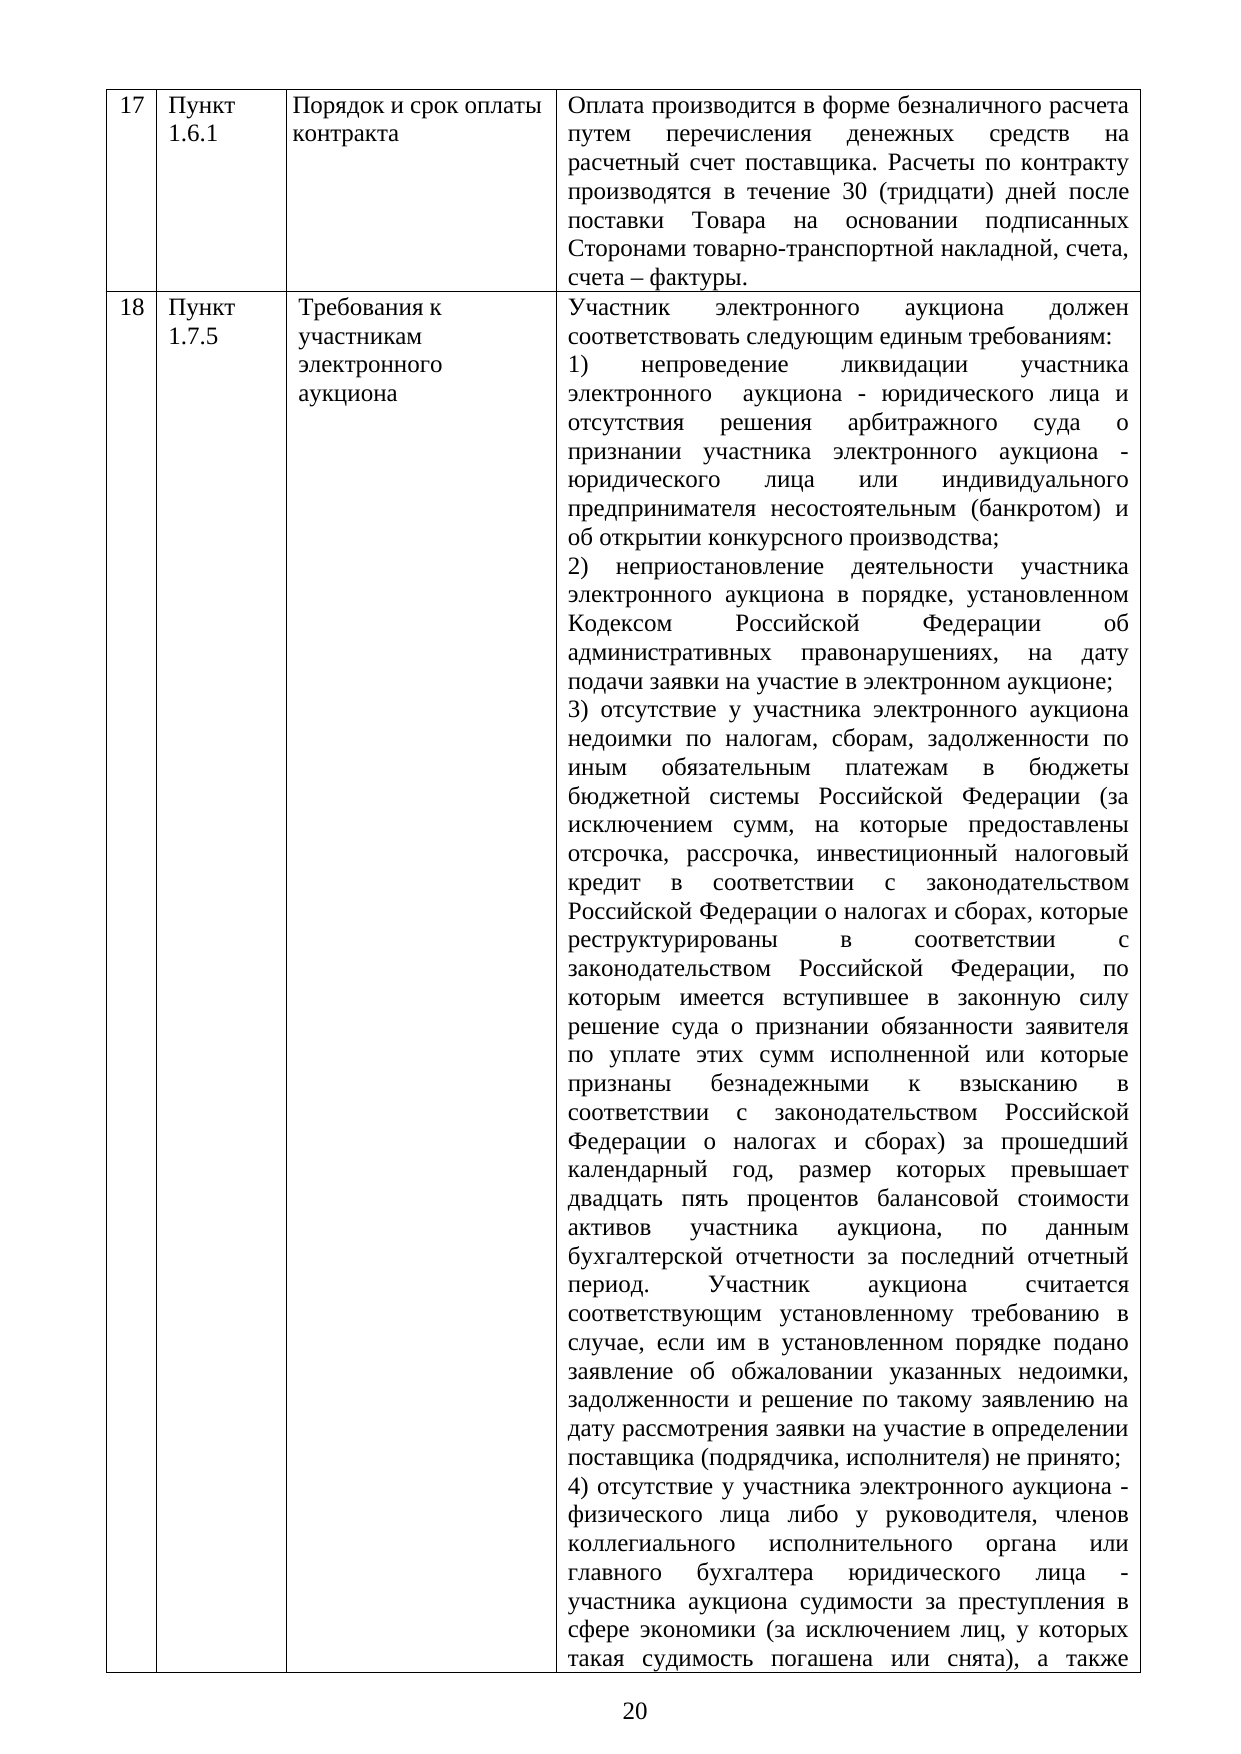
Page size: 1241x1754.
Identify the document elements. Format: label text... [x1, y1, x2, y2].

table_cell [557, 292, 1140, 1672]
table_cell 17 [107, 90, 156, 291]
table_cell 18 [107, 292, 156, 1672]
table_cell Пункт 1.7.5 [157, 292, 286, 1672]
table_cell Оплата производится в форме безналичного расчета путем перечисления денежных средств на расчетный счет поставщика. Расчеты по контракту производятся в течение 30 (тридцати) дней после поставки Товара на основании подписанных Сторонами товарно-транспортной накладной, счета, счета – фактуры. [557, 90, 1140, 291]
table_cell Пункт 1.6.1 [157, 90, 286, 291]
table_cell Порядок и срок оплаты контракта [287, 90, 556, 291]
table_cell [287, 292, 556, 1672]
